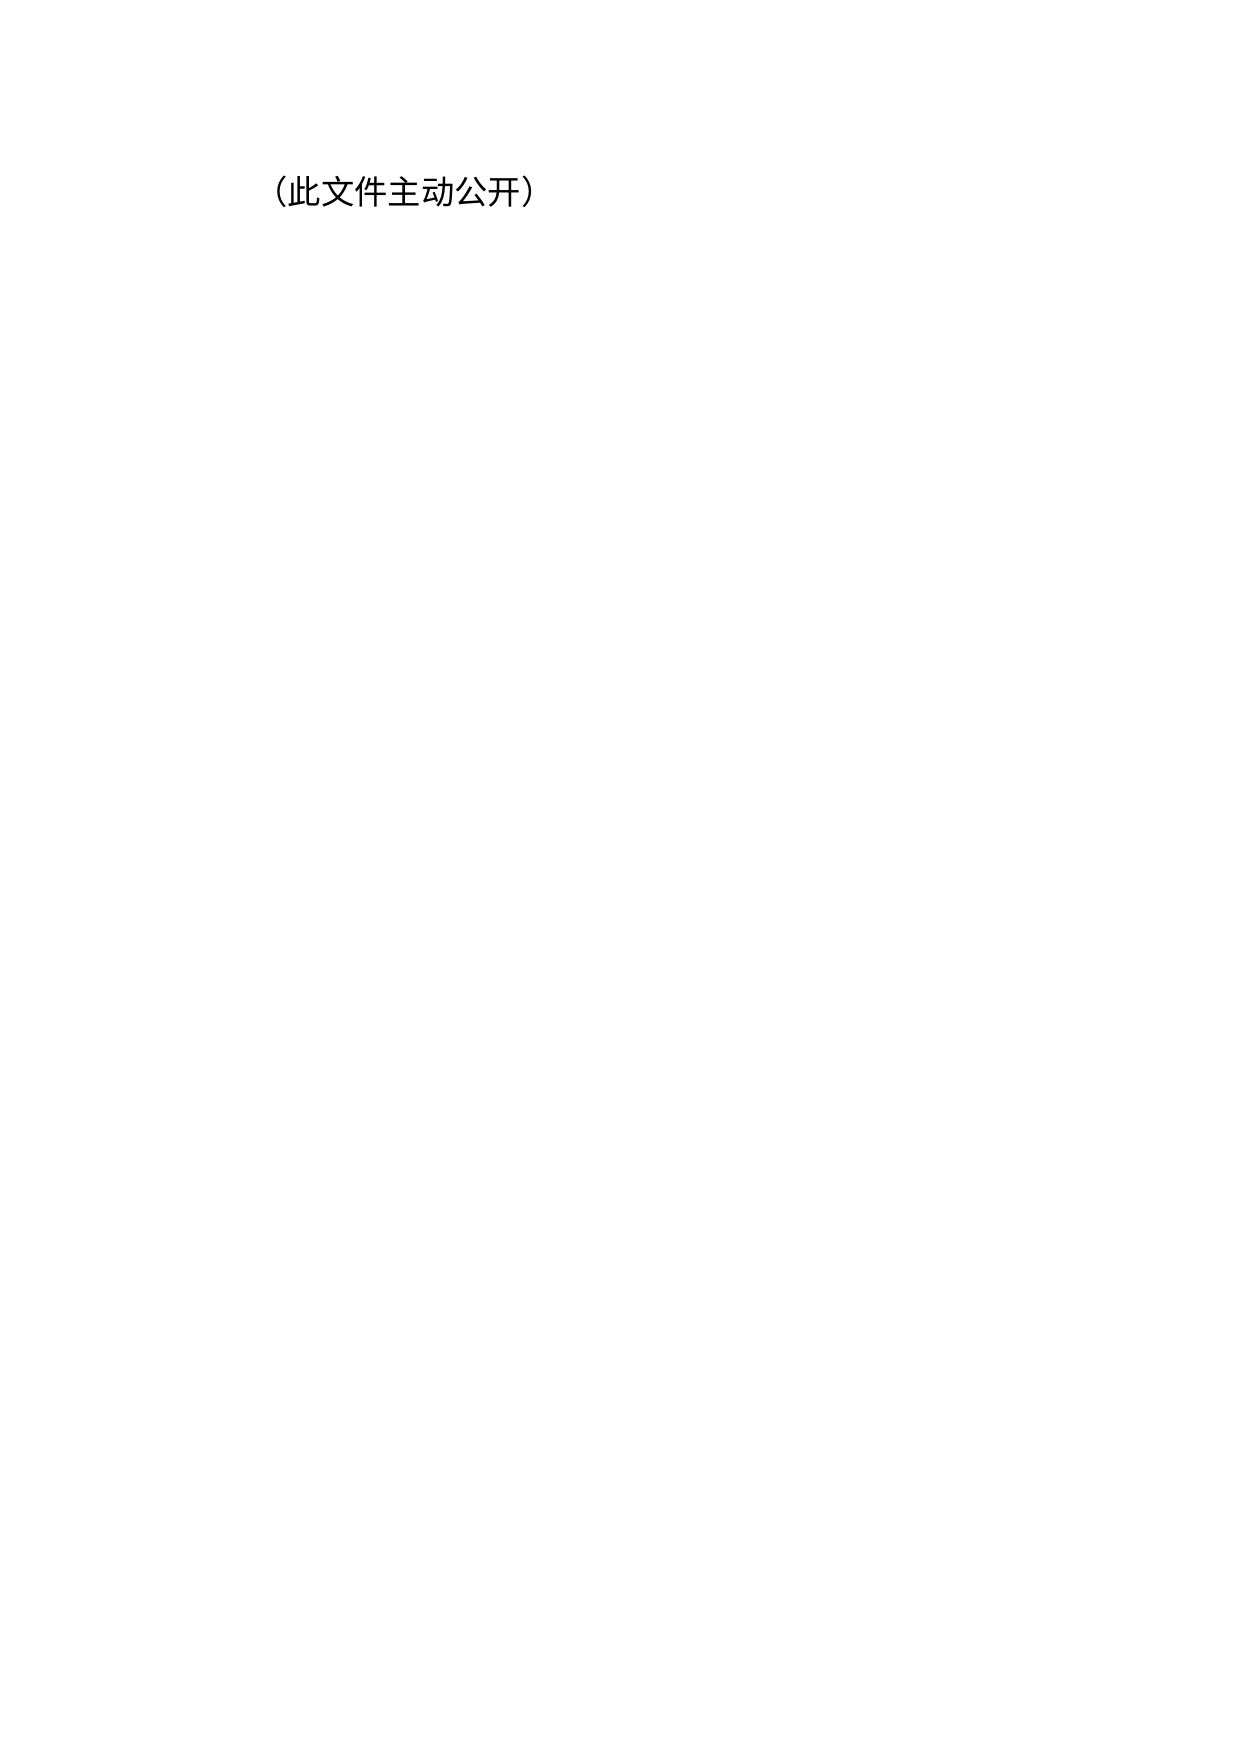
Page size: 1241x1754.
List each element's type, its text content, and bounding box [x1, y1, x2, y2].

text （此文件主动公开） [187, 162, 1053, 215]
